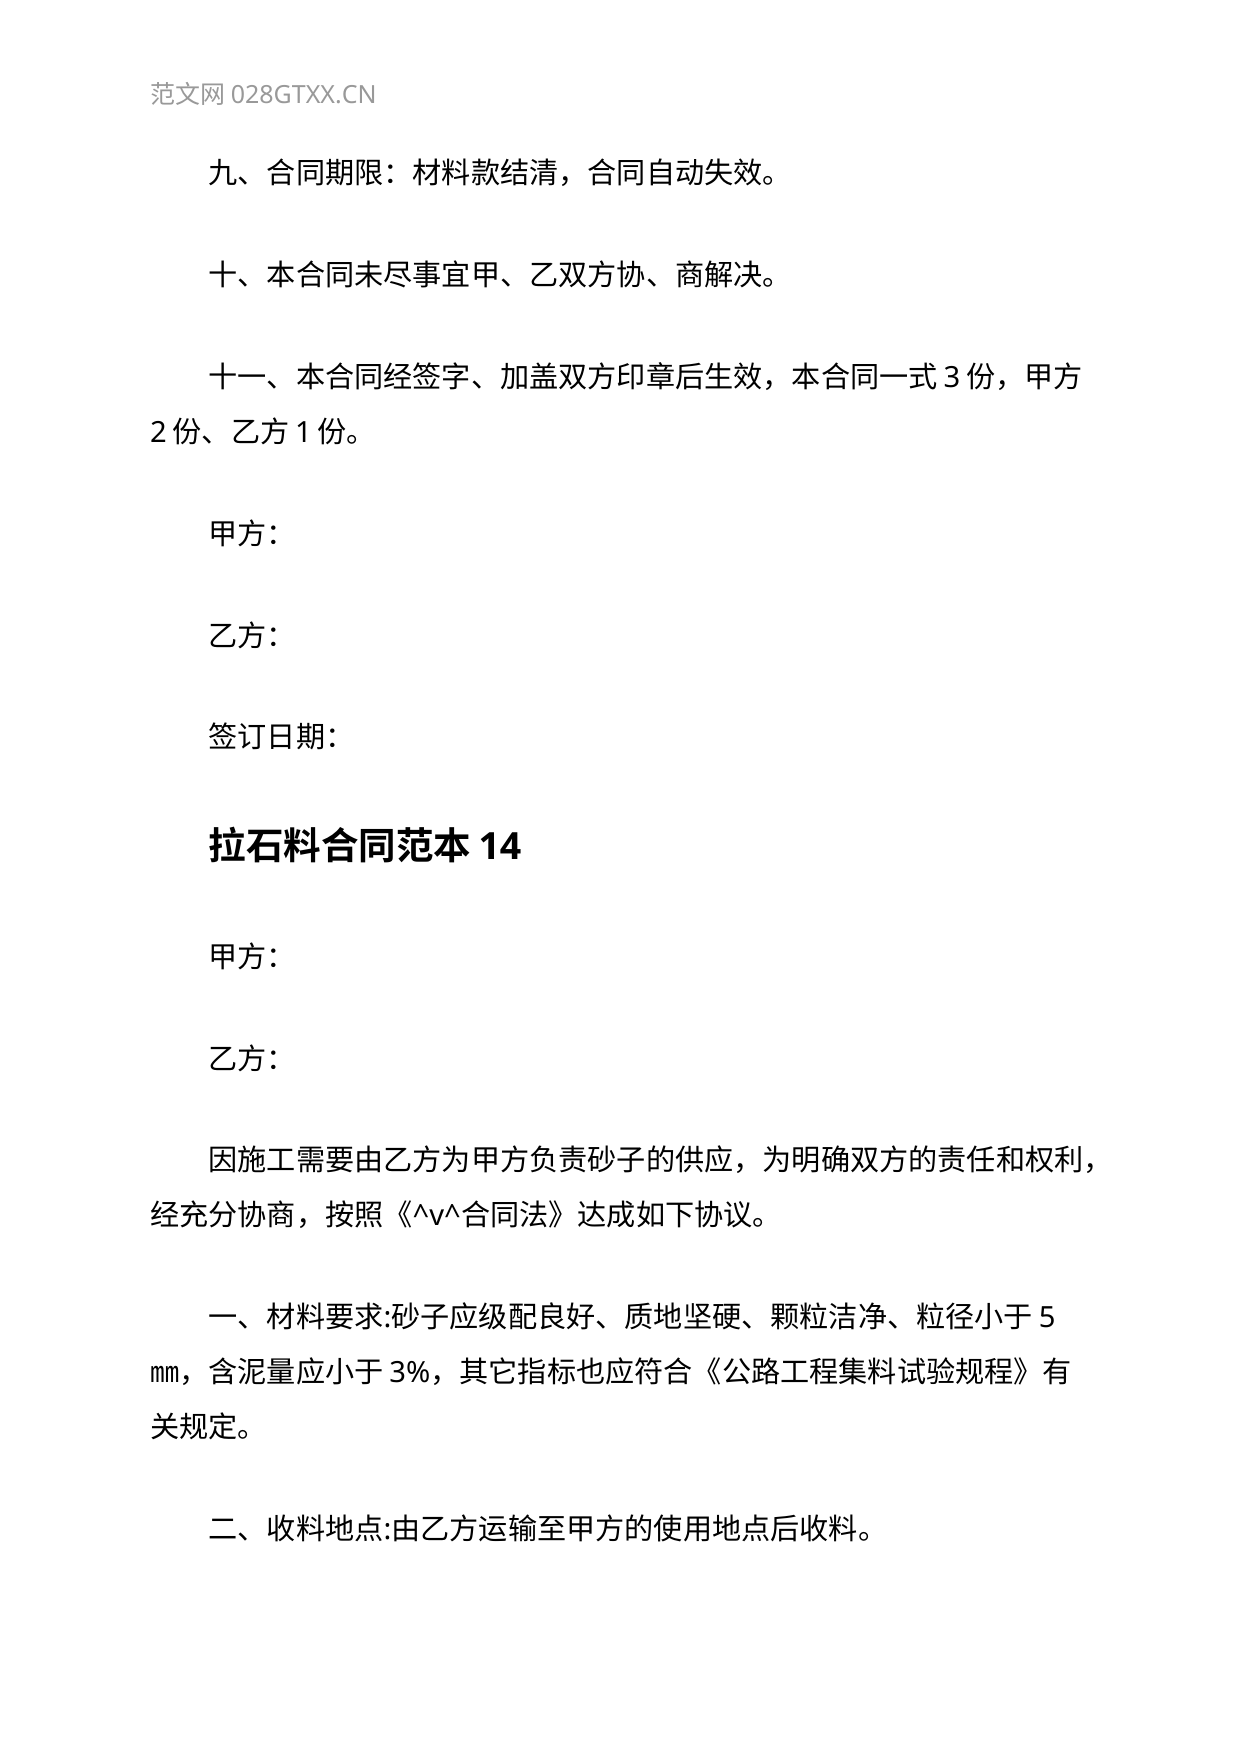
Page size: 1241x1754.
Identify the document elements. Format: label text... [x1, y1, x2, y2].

text 拉石料合同范本14 [150, 816, 1090, 870]
text 十、本合同未尽事宜甲、乙双方协、商解决。 [150, 252, 1090, 294]
text 九、合同期限：材料款结清，合同自动失效。 [150, 150, 1090, 192]
text 乙方： [150, 1035, 1090, 1077]
text 一、材料要求:砂子应级配良好、质地坚硬、颗粒洁净、粒径小于5㎜，含泥量应小于3%，其它指标也应符合《公路工程集料试验规程》有关规定。 [150, 1294, 1090, 1446]
text 乙方： [150, 612, 1090, 654]
text 签订日期： [150, 714, 1090, 756]
text 二、收料地点:由乙方运输至甲方的使用地点后收料。 [150, 1506, 1090, 1548]
text 因施工需要由乙方为甲方负责砂子的供应，为明确双方的责任和权利，经充分协商，按照《^v^合同法》达成如下协议。 [150, 1137, 1090, 1234]
text 甲方： [150, 511, 1090, 553]
text 甲方： [150, 933, 1090, 976]
text 十一、本合同经签字、加盖双方印章后生效，本合同一式3份，甲方2份、乙方1份。 [150, 353, 1090, 451]
